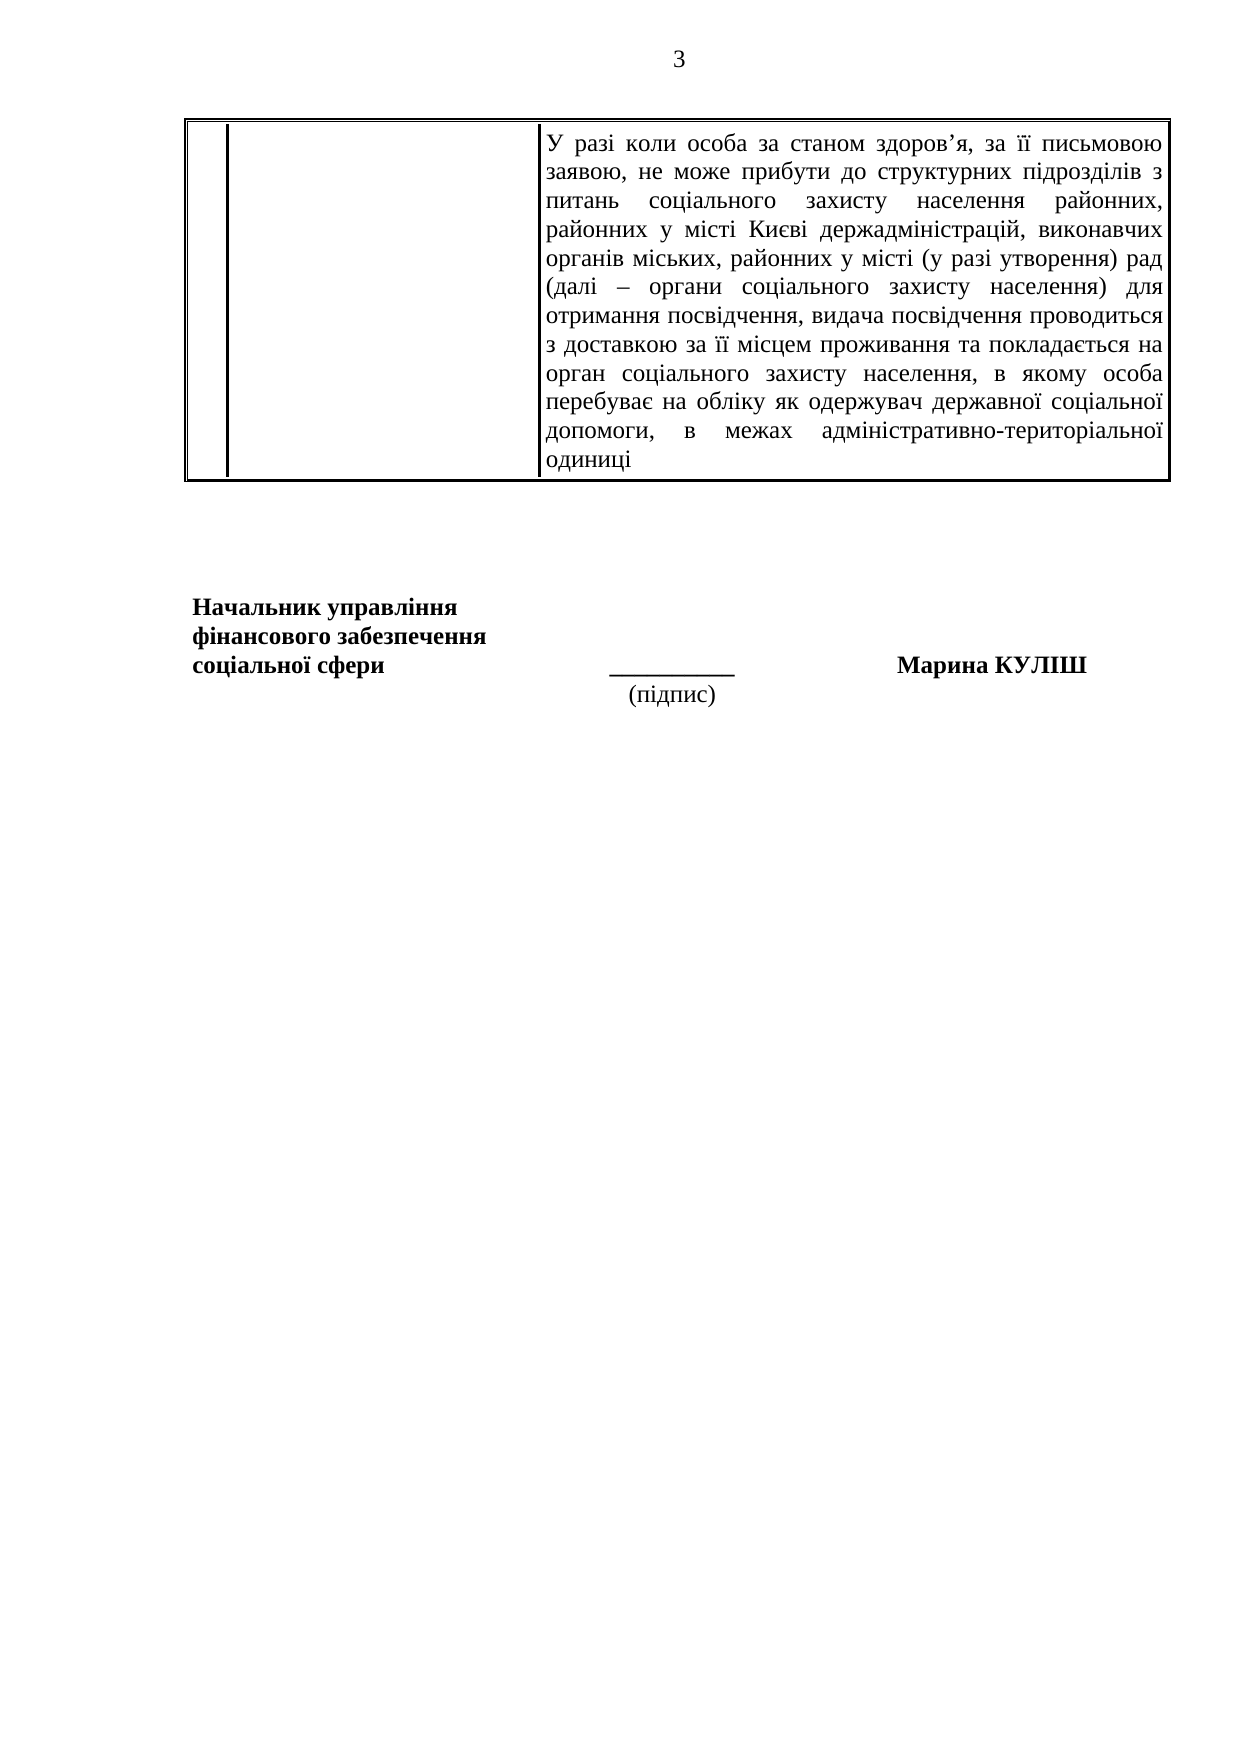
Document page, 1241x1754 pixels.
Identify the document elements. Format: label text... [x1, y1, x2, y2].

text фінансового забезпечення [192, 621, 1181, 650]
table_cell 14 [188, 122, 227, 479]
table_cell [539, 122, 1168, 479]
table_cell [227, 122, 539, 479]
text Начальник управління [192, 592, 1181, 621]
text (підпис) [103, 679, 1181, 707]
text соціальної сфери __________ Марина КУЛІШ [192, 650, 1181, 679]
